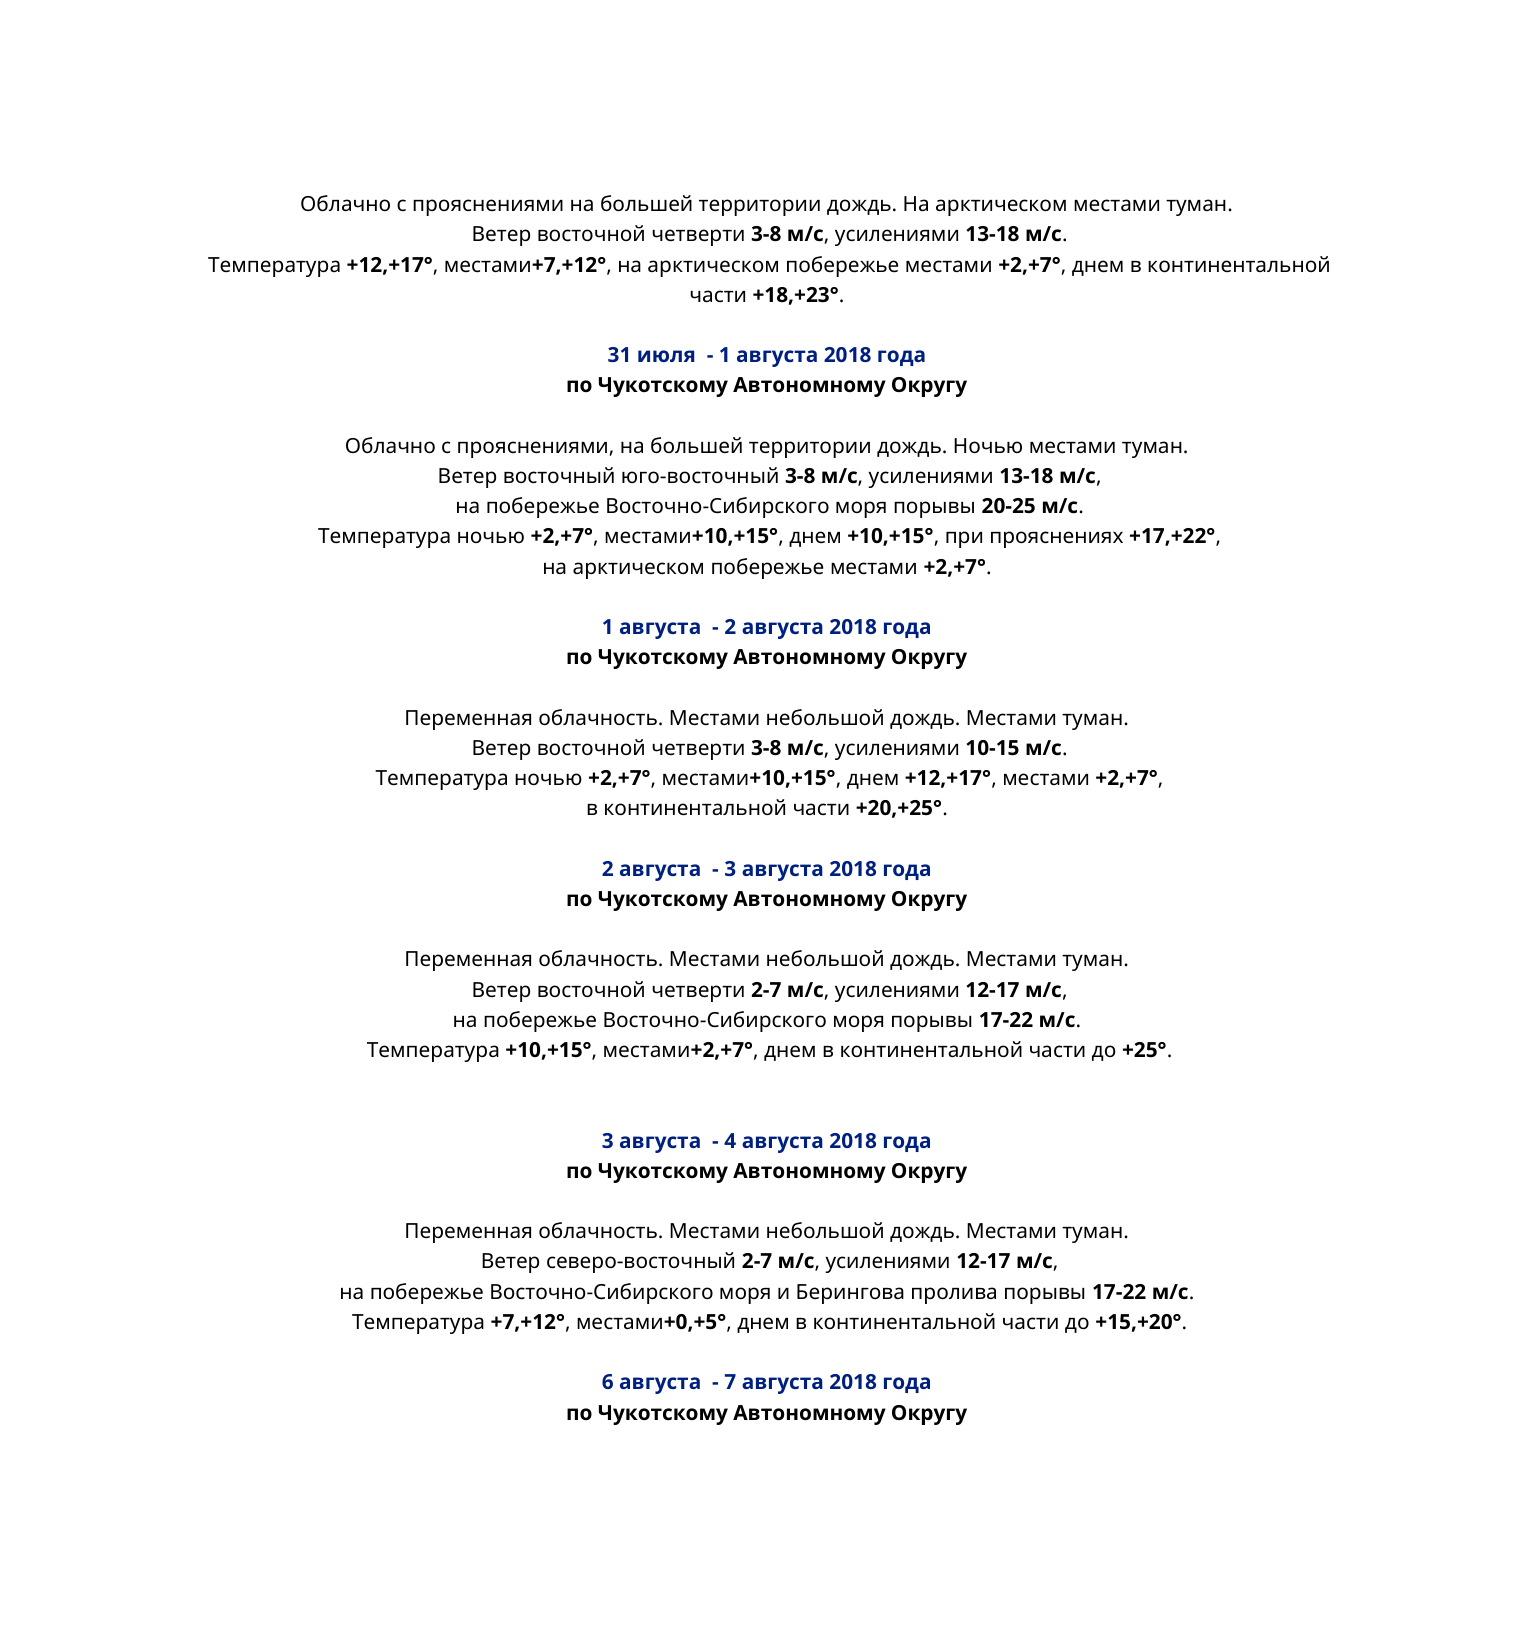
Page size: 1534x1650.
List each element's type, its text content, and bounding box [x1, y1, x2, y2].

text по Чукотскому Автономному Округу [187, 882, 1346, 912]
text Ветер восточной четверти 3-8 м/с, усилениями 10-15 м/с. [187, 731, 1346, 761]
text Переменная облачность. Местами небольшой дождь. Местами туман. [187, 943, 1346, 973]
text Переменная облачность. Местами небольшой дождь. Местами туман. [187, 701, 1346, 731]
text Температура +7,+12°, местами+0,+5°, днем в континентальной части до +15,+20°. [187, 1305, 1346, 1335]
text на побережье Восточно-Сибирского моря и Берингова пролива порывы 17-22 м/с. [187, 1275, 1346, 1305]
text по Чукотскому Автономному Округу [187, 369, 1346, 399]
text по Чукотскому Автономному Округу [187, 1396, 1346, 1426]
text Ветер восточный юго-восточный 3-8 м/с, усилениями 13-18 м/с, [187, 459, 1346, 489]
text Температура ночью +2,+7°, местами+10,+15°, днем +12,+17°, местами +2,+7°, [187, 761, 1346, 792]
text 6 августа - 7 августа 2018 года [187, 1366, 1346, 1396]
text Ветер северо-восточный 2-7 м/с, усилениями 12-17 м/с, [187, 1245, 1346, 1275]
text Ветер восточной четверти 3-8 м/с, усилениями 13-18 м/с. [187, 218, 1346, 248]
text Облачно с прояснениями, на большей территории дождь. Ночью местами туман. [187, 429, 1346, 459]
text 3 августа - 4 августа 2018 года [187, 1124, 1346, 1154]
text Температура ночью +2,+7°, местами+10,+15°, днем +10,+15°, при прояснениях +17,+22°, [187, 520, 1346, 550]
text по Чукотскому Автономному Округу [187, 1154, 1346, 1184]
text 31 июля - 1 августа 2018 года [187, 338, 1346, 369]
text в континентальной части +20,+25°. [187, 792, 1346, 822]
text на побережье Восточно-Сибирского моря порывы 17-22 м/с. [187, 1003, 1346, 1033]
text Температура +12,+17°, местами+7,+12°, на арктическом побережье местами +2,+7°, днем в континентальной части +18,+23°. [187, 248, 1346, 308]
text Ветер восточной четверти 2-7 м/с, усилениями 12-17 м/с, [187, 973, 1346, 1003]
text по Чукотскому Автономному Округу [187, 641, 1346, 671]
text Облачно с прояснениями на большей территории дождь. На арктическом местами туман. [187, 187, 1346, 218]
text на арктическом побережье местами +2,+7°. [187, 550, 1346, 580]
text Температура +10,+15°, местами+2,+7°, днем в континентальной части до +25°. [187, 1033, 1346, 1063]
text 2 августа - 3 августа 2018 года [187, 852, 1346, 882]
text 1 августа - 2 августа 2018 года [187, 610, 1346, 641]
text на побережье Восточно-Сибирского моря порывы 20-25 м/с. [187, 489, 1346, 520]
text Переменная облачность. Местами небольшой дождь. Местами туман. [187, 1214, 1346, 1245]
